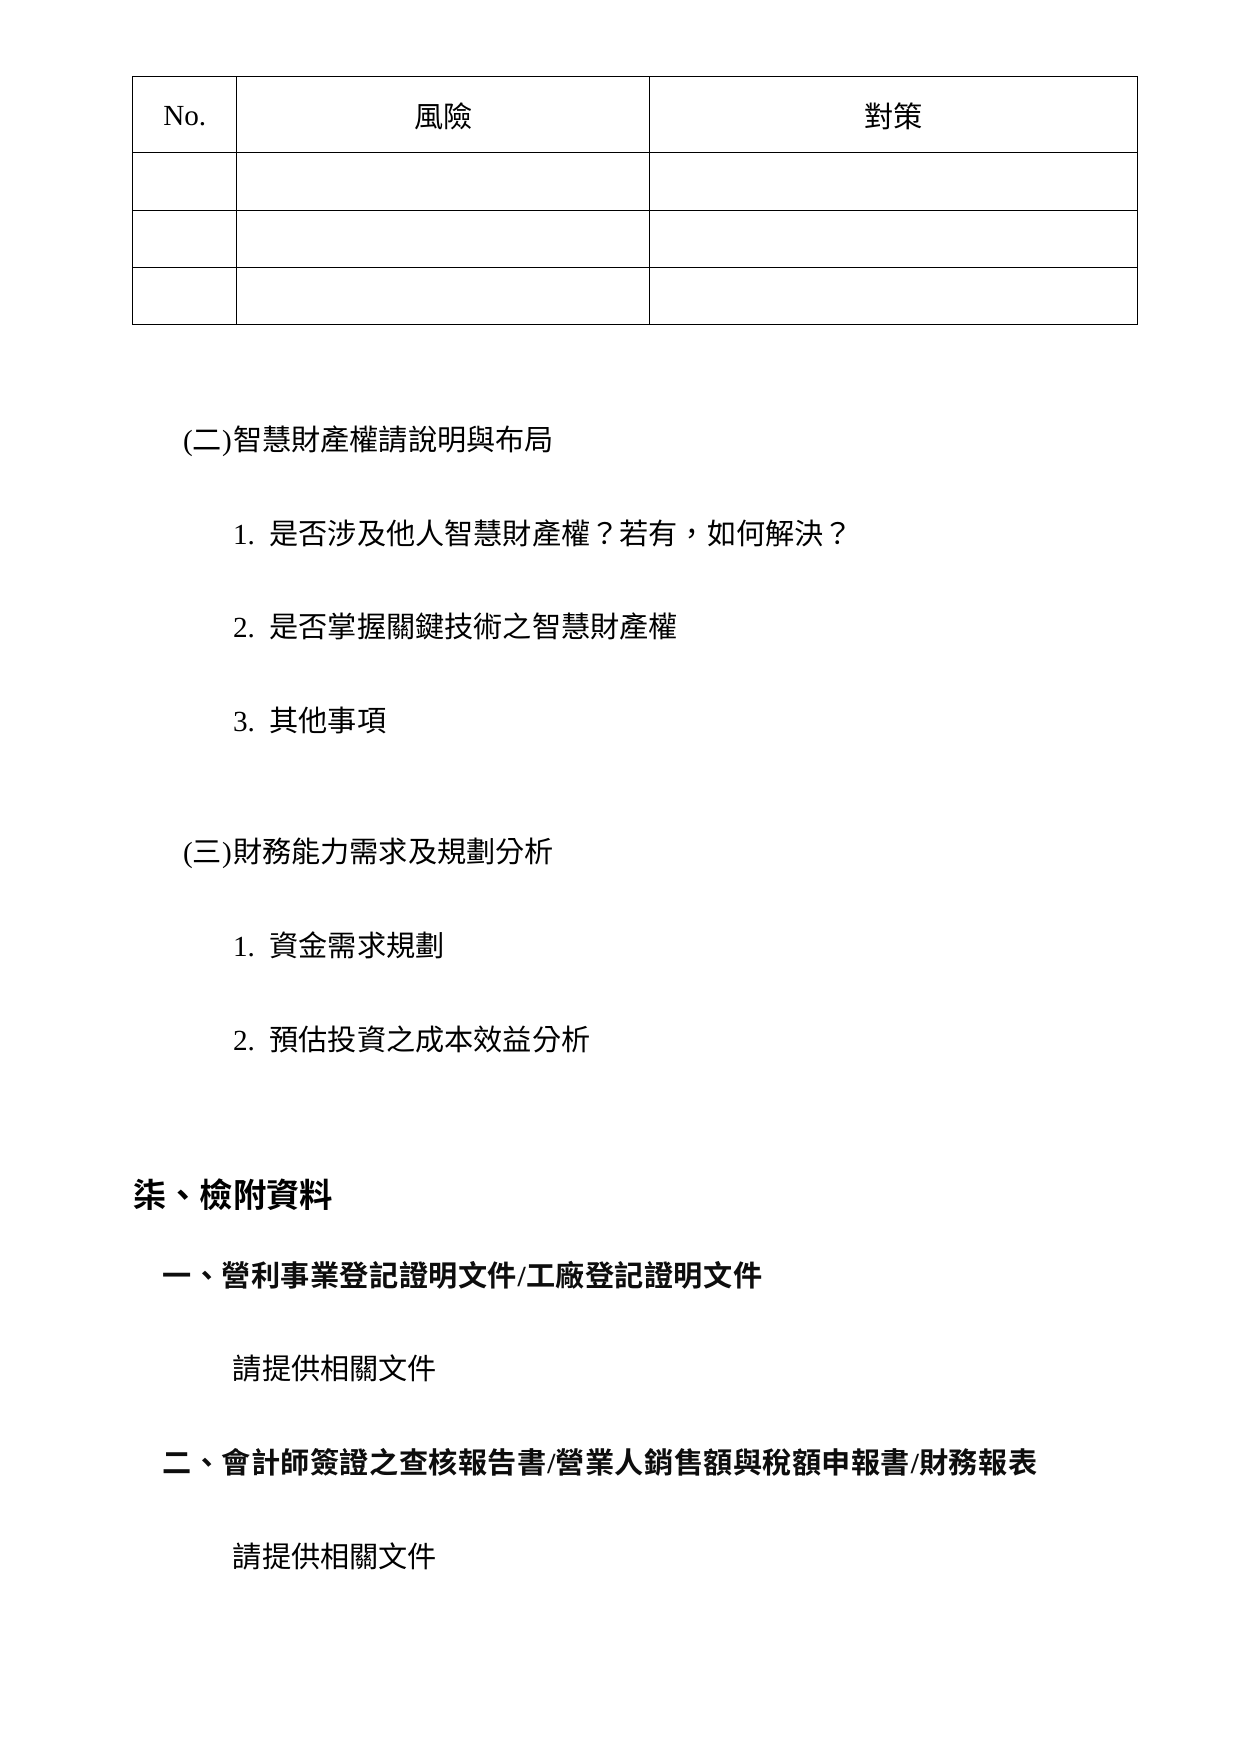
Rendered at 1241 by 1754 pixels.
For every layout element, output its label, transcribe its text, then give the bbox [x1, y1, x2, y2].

text 請提供相關文件 [233, 1517, 1137, 1592]
table_cell [237, 211, 649, 267]
table_header No. [133, 77, 236, 152]
table_cell [237, 153, 649, 209]
text 3. 其他事項 [233, 681, 1137, 756]
text 1. 是否涉及他人智慧財產權？若有，如何解決？ [233, 494, 1137, 569]
table_cell [133, 268, 236, 324]
table_cell [133, 211, 236, 267]
text 柒、檢附資料 [133, 1169, 1137, 1217]
table_cell [133, 153, 236, 209]
text 2. 預估投資之成本效益分析 [233, 1000, 1137, 1075]
text 二、會計師簽證之查核報告書/營業人銷售額與稅額申報書/財務報表 [162, 1423, 1137, 1498]
text 一、營利事業登記證明文件/工廠登記證明文件 [162, 1236, 1137, 1311]
table_header 對策 [650, 77, 1137, 152]
text 2. 是否掌握關鍵技術之智慧財產權 [233, 588, 1137, 663]
table_cell [237, 268, 649, 324]
text 請提供相關文件 [233, 1329, 1137, 1404]
text (二) 智慧財產權請說明與布局 [183, 400, 1137, 475]
text (三) 財務能力需求及規劃分析 [183, 813, 1137, 888]
table_cell [650, 153, 1137, 209]
table_cell [650, 211, 1137, 267]
table_cell [650, 268, 1137, 324]
text 1. 資金需求規劃 [233, 906, 1137, 981]
table_header 風險 [237, 77, 649, 152]
